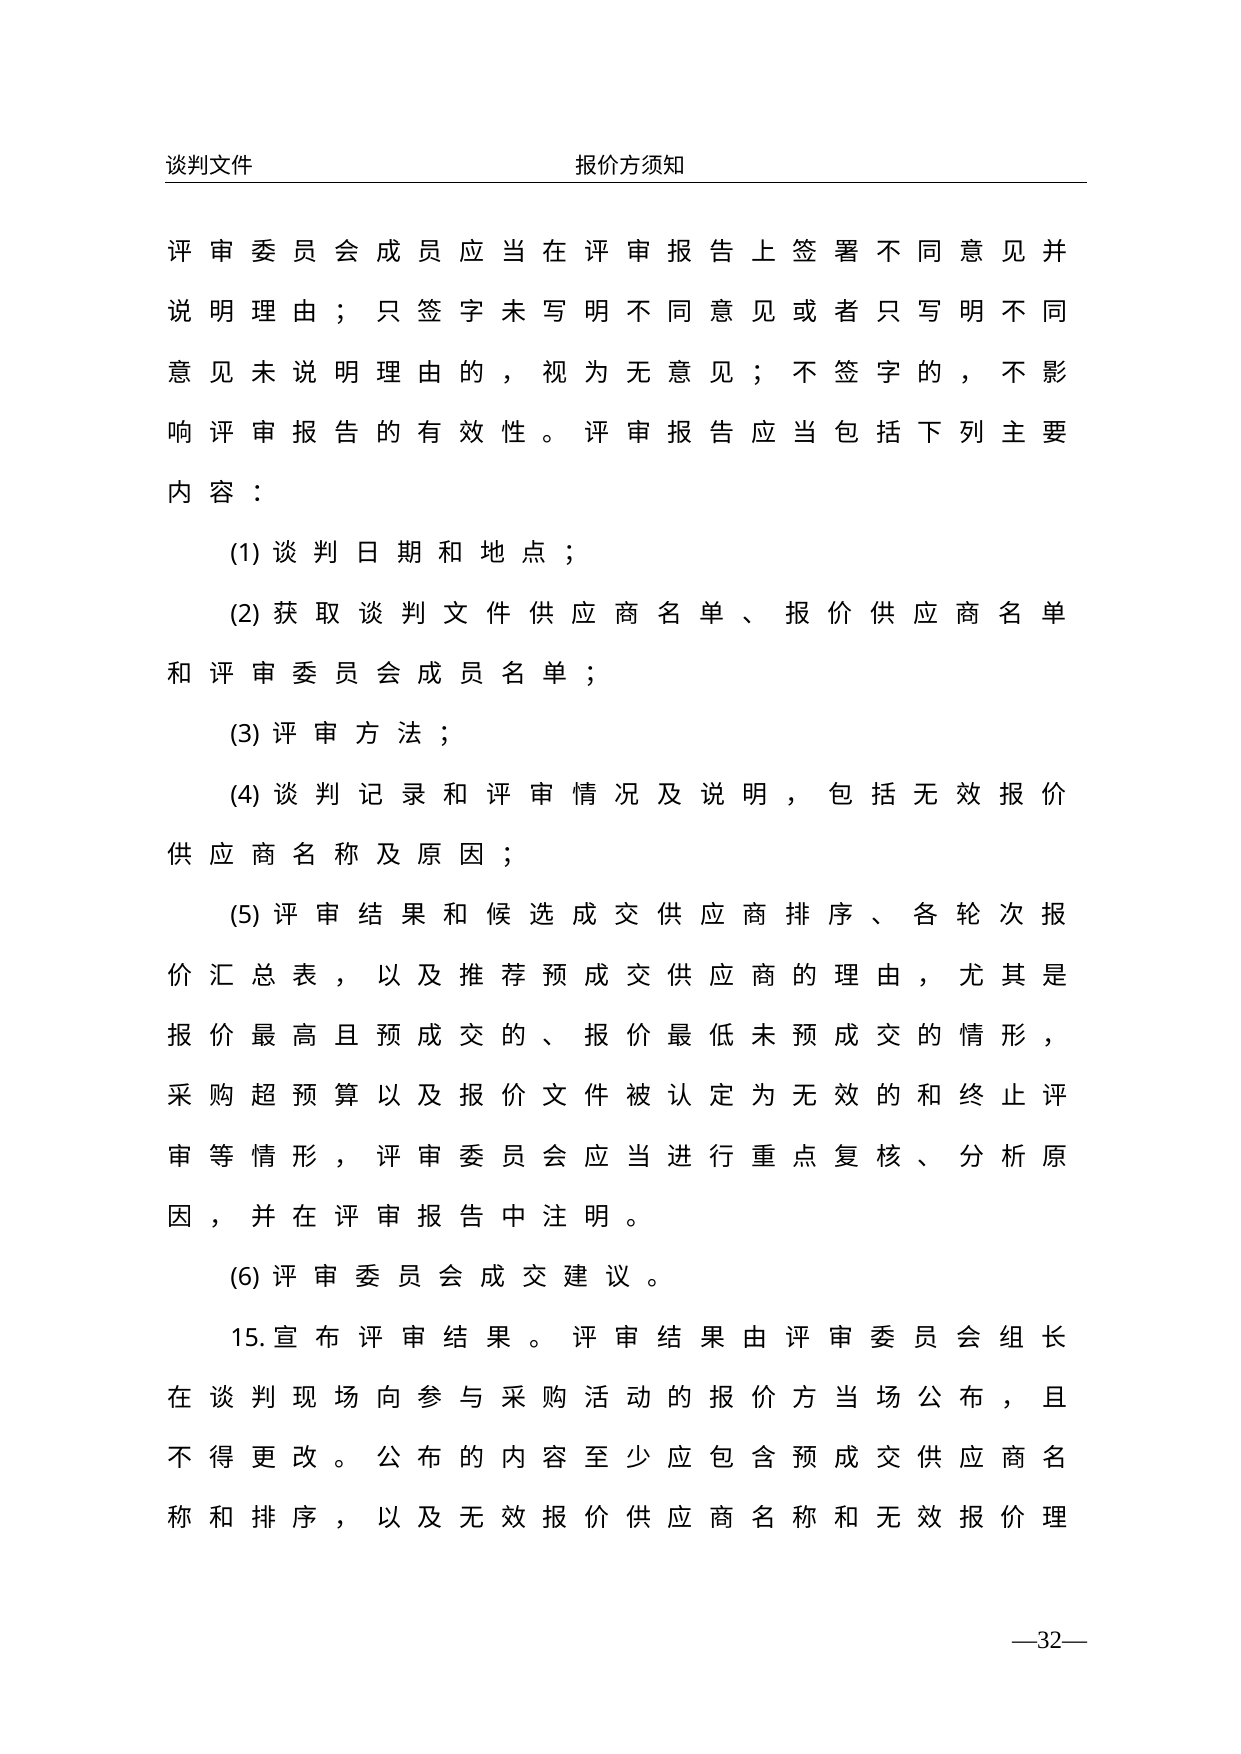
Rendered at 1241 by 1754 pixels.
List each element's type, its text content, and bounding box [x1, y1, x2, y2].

text (6)评审委员会成交建议。 [168, 1245, 1084, 1305]
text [168, 1305, 1084, 1546]
text (5)评审结果和候选成交供应商排序、各轮次报价汇总表，以及推荐预成交供应商的理由，尤其是报价最高且预成交的、报价最低未预成交的情形，采购超预算以及报价文件被认定为无效的和终止评审等情形，评审委员会应当进行重点复核、分析原因，并在评审报告中注明。 [168, 883, 1084, 1245]
text (1)谈判日期和地点； [168, 521, 1084, 581]
text (4)谈判记录和评审情况及说明，包括无效报价供应商名称及原因； [168, 762, 1084, 883]
text (3)评审方法； [168, 702, 1084, 762]
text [168, 219, 1084, 521]
text (2)获取谈判文件供应商名单、报价供应商名单和评审委员会成员名单； [168, 581, 1084, 702]
